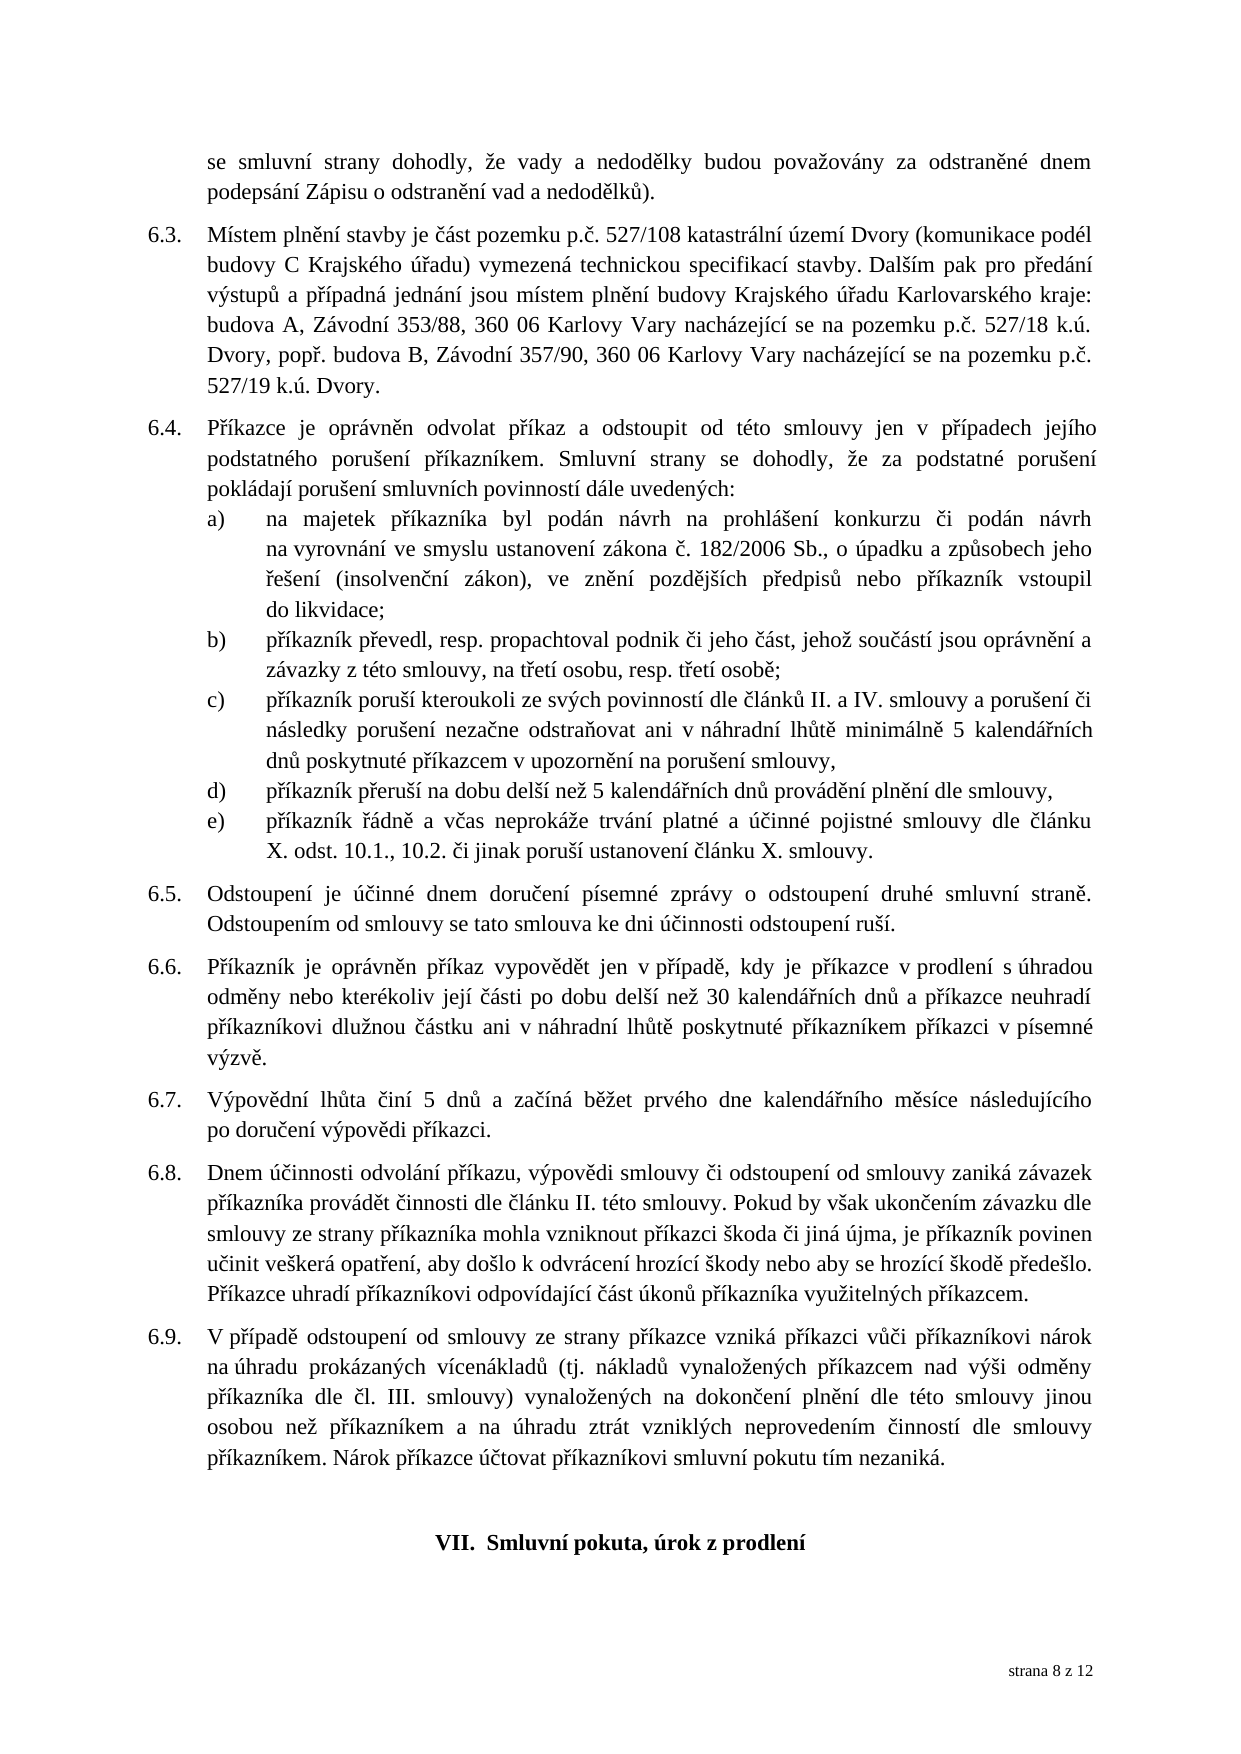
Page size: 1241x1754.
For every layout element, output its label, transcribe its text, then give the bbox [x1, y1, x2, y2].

list příkazník převedl, resp. propachtoval podnik či jeho část, jehož součástí jsou oprávnění a závazky z této smlouvy, na třetí osobu, resp. třetí osobě; [207, 626, 1093, 682]
text VII. Smluvní pokuta, úrok z prodlení [148, 1529, 1093, 1555]
list Odstoupení je účinné dnem doručení písemné zprávy o odstoupení druhé smluvní straně. Odstoupením od smlouvy se tato smlouva ke dni účinnosti odstoupení ruší. [148, 880, 1093, 937]
list Příkazce je oprávněn odvolat příkaz a odstoupit od této smlouvy jen v případech jejího podstatného porušení příkazníkem. Smluvní strany se dohodly, že za podstatné porušení pokládají porušení smluvních povinností dále uvedených: [148, 414, 1098, 501]
list Příkazník je oprávněn příkaz vypovědět jen v případě, kdy je příkazce v prodlení s úhradou odměny nebo kterékoliv její části po dobu delší než 30 kalendářních dnů a příkazce neuhradí příkazníkovi dlužnou částku ani v náhradní lhůtě poskytnuté příkazníkem příkazci v písemné výzvě. [148, 953, 1093, 1070]
list na majetek příkazníka byl podán návrh na prohlášení konkurzu či podán návrh na vyrovnání ve smyslu ustanovení zákona č. 182/2006 Sb., o úpadku a způsobech jeho řešení (insolvenční zákon), ve znění pozdějších předpisů nebo příkazník vstoupil do likvidace; [207, 505, 1093, 622]
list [148, 148, 1093, 204]
list V případě odstoupení od smlouvy ze strany příkazce vzniká příkazci vůči příkazníkovi nárok na úhradu prokázaných vícenákladů (tj. nákladů vynaložených příkazcem nad výši odměny příkazníka dle čl. III. smlouvy) vynaložených na dokončení plnění dle této smlouvy jinou osobou než příkazníkem a na úhradu ztrát vzniklých neprovedením činností dle smlouvy příkazníkem. Nárok příkazce účtovat příkazníkovi smluvní pokutu tím nezaniká. [148, 1323, 1093, 1470]
list příkazník přeruší na dobu delší než 5 kalendářních dnů provádění plnění dle smlouvy, [207, 777, 1093, 803]
list Výpovědní lhůta činí 5 dnů a začíná běžet prvého dne kalendářního měsíce následujícího po doručení výpovědi příkazci. [148, 1086, 1093, 1143]
list příkazník řádně a včas neprokáže trvání platné a účinné pojistné smlouvy dle článku X. odst. 10.1., 10.2. či jinak poruší ustanovení článku X. smlouvy. [207, 807, 1093, 864]
list Místem plnění stavby je část pozemku p.č. 527/108 katastrální území Dvory (komunikace podél budovy C Krajského úřadu) vymezená technickou specifikací stavby. Dalším pak pro předání výstupů a případná jednání jsou místem plnění budovy Krajského úřadu Karlovarského kraje: budova A, Závodní 353/88, 360 06 Karlovy Vary nacházející se na pozemku p.č. 527/18 k.ú. Dvory, popř. budova B, Závodní 357/90, 360 06 Karlovy Vary nacházející se na pozemku p.č. 527/19 k.ú. Dvory. [148, 221, 1093, 398]
list příkazník poruší kteroukoli ze svých povinností dle článků II. a IV. smlouvy a porušení či následky porušení nezačne odstraňovat ani v náhradní lhůtě minimálně 5 kalendářních dnů poskytnuté příkazcem v upozornění na porušení smlouvy, [207, 686, 1093, 773]
list Dnem účinnosti odvolání příkazu, výpovědi smlouvy či odstoupení od smlouvy zaniká závazek příkazníka provádět činnosti dle článku II. této smlouvy. Pokud by však ukončením závazku dle smlouvy ze strany příkazníka mohla vzniknout příkazci škoda či jiná újma, je příkazník povinen učinit veškerá opatření, aby došlo k odvrácení hrozící škody nebo aby se hrozící škodě předešlo. Příkazce uhradí příkazníkovi odpovídající část úkonů příkazníka využitelných příkazcem. [148, 1159, 1093, 1306]
